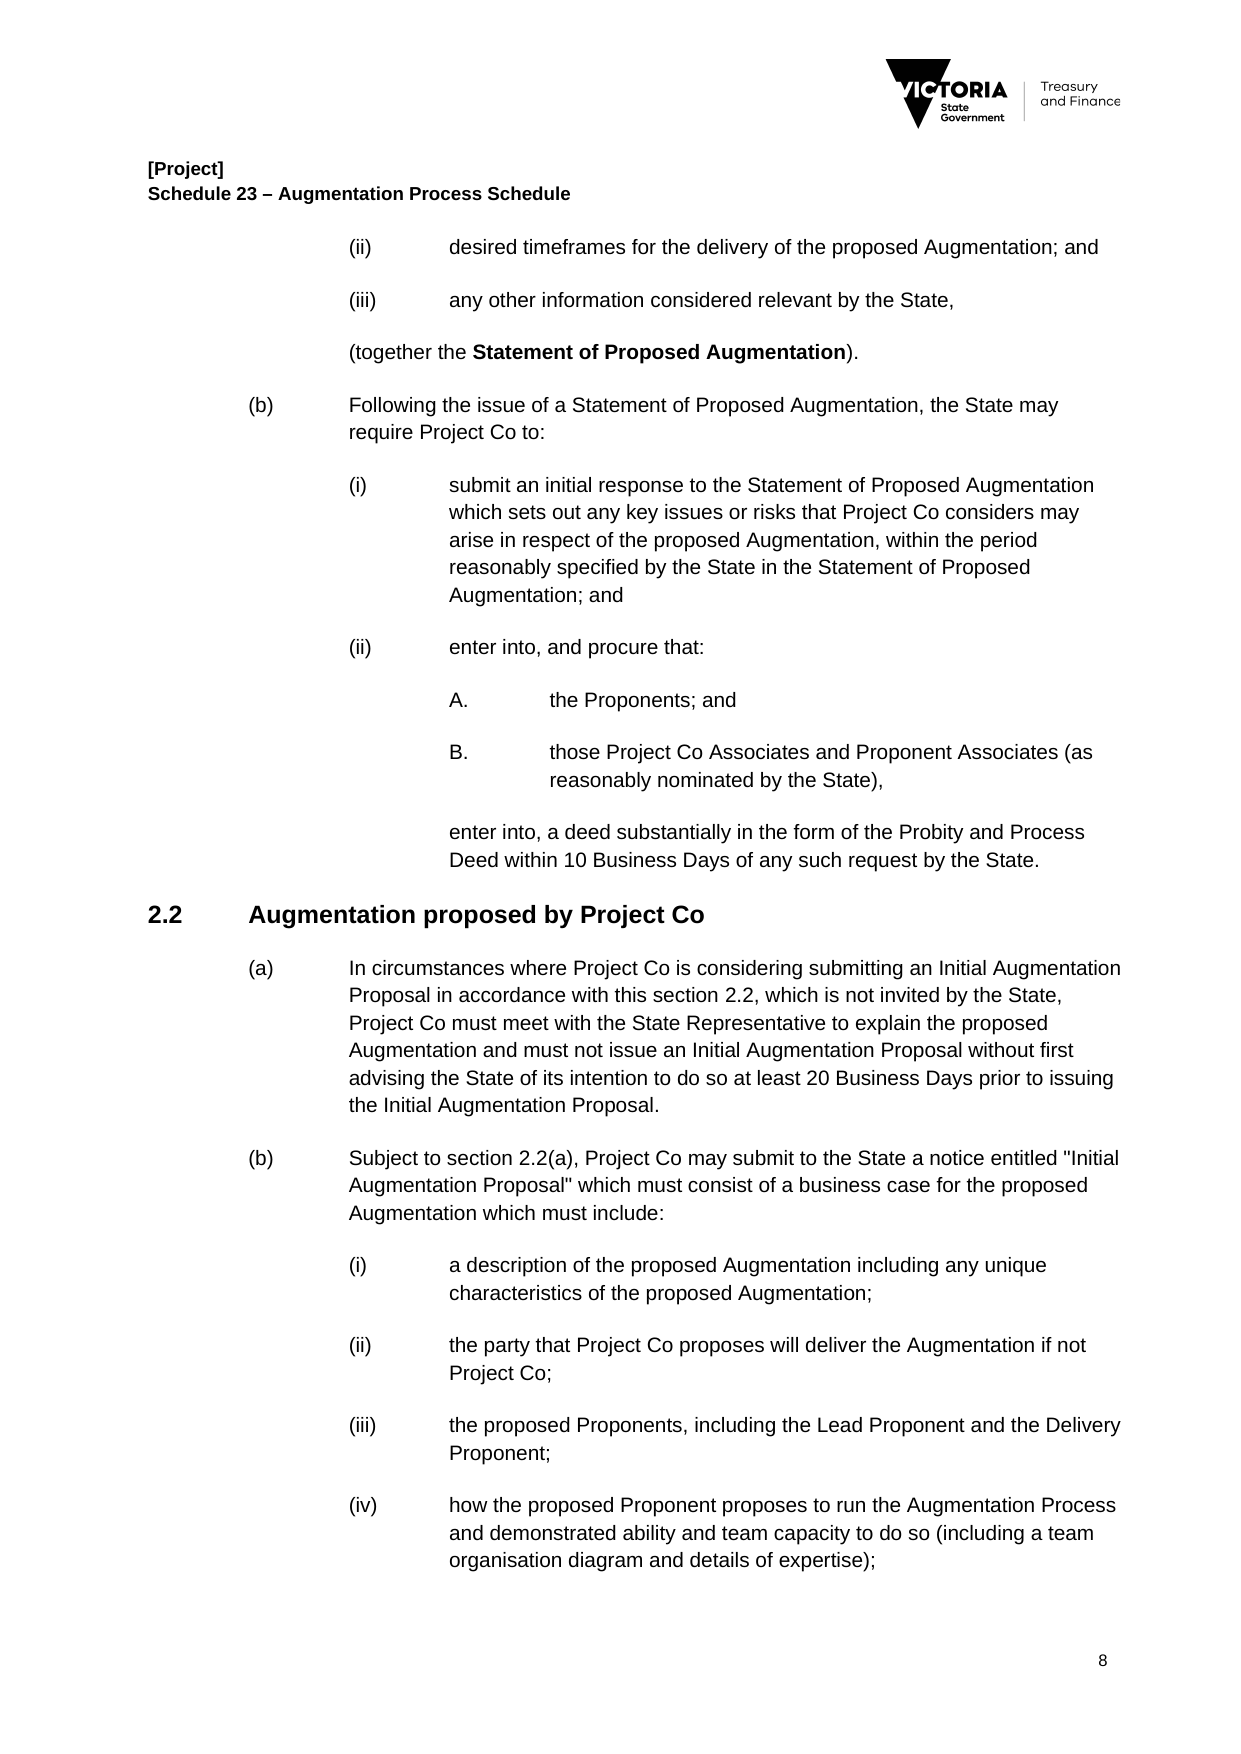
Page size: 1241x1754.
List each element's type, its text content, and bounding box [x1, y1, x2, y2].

subtitle submit an initial response to the Statement of Proposed Augmentation which sets out any key issues or risks that Project Co considers may arise in respect of the proposed Augmentation, within the period reasonably specified by the State in the Statement of Proposed Augmentation; and [348, 472, 1122, 606]
subtitle the proposed Proponents, including the Lead Proponent and the Delivery Proponent; [348, 1413, 1122, 1465]
subtitle a description of the proposed Augmentation including any unique characteristics of the proposed Augmentation; [348, 1253, 1122, 1305]
subtitle desired timeframes for the delivery of the proposed Augmentation; and [348, 235, 1122, 259]
subtitle how the proposed Proponent proposes to run the Augmentation Process and demonstrated ability and team capacity to do so (including a team organisation diagram and details of expertise); [348, 1493, 1122, 1572]
subtitle the party that Project Co proposes will deliver the Augmentation if not Project Co; [348, 1333, 1122, 1385]
subtitle In circumstances where Project Co is considering submitting an Initial Augmentation Proposal in accordance with this section 2.2, which is not invited by the State, Project Co must meet with the State Representative to explain the proposed Augmentation and must not issue an Initial Augmentation Proposal without first advising the State of its intention to do so at least 20 Business Days prior to issuing the Initial Augmentation Proposal. [248, 956, 1122, 1117]
subtitle enter into, and procure that: [348, 635, 1122, 659]
text (together the Statement of Proposed Augmentation). [348, 340, 1122, 364]
subtitle Following the issue of a Statement of Proposed Augmentation, the State may require Project Co to: [248, 392, 1122, 444]
subtitle those Project Co Associates and Proponent Associates (as reasonably nominated by the State), [449, 740, 1122, 791]
subtitle any other information considered relevant by the State, [348, 287, 1122, 311]
subtitle Subject to section 2.2(a), Project Co may submit to the State a notice entitled "Initial Augmentation Proposal" which must consist of a business case for the proposed Augmentation which must include: [248, 1146, 1122, 1225]
text enter into, a deed substantially in the form of the Probity and Process Deed within 10 Business Days of any such request by the State. [449, 820, 1122, 871]
picture [885, 59, 1121, 129]
subtitle Augmentation proposed by Project Co [148, 900, 1122, 929]
subtitle the Proponents; and [449, 687, 1122, 711]
